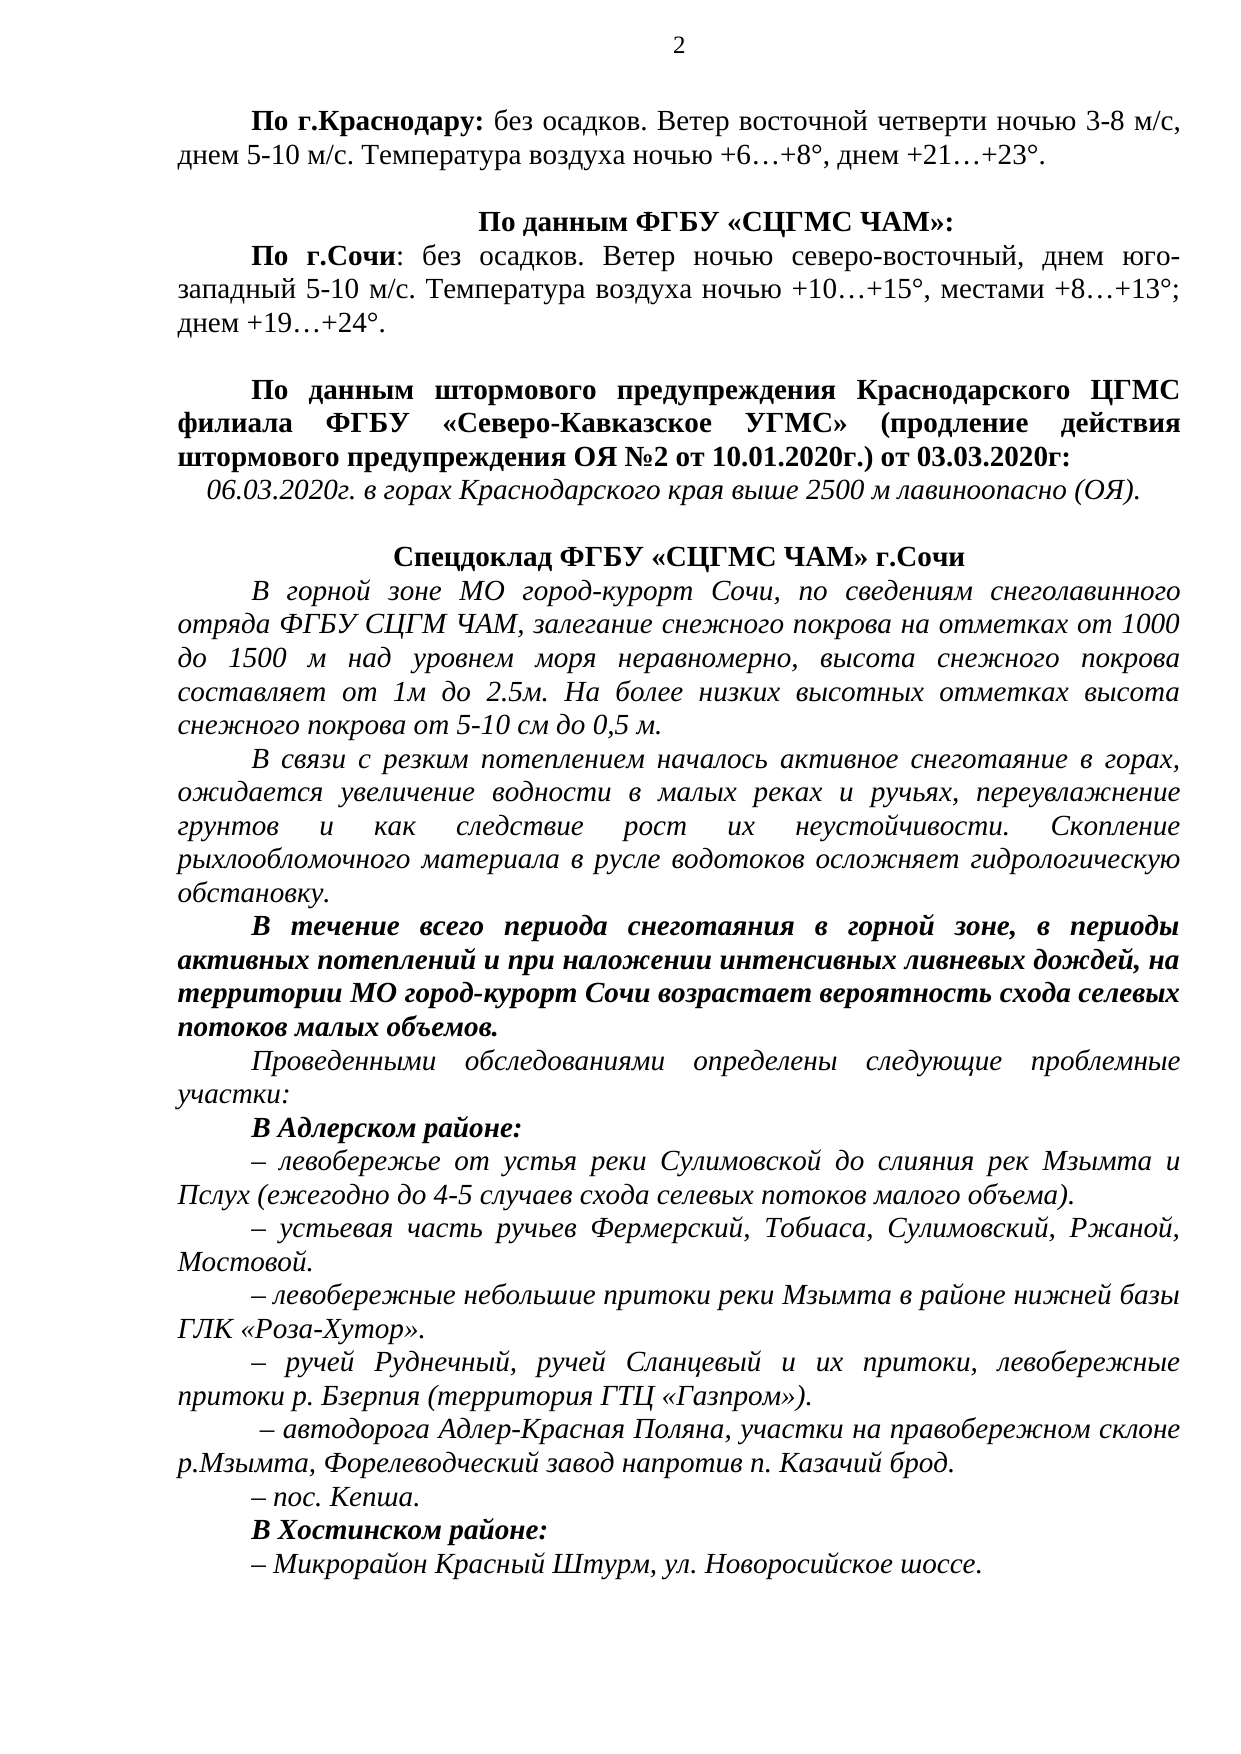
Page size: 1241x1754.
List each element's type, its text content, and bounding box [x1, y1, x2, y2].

text – ручей Руднечный, ручей Сланцевый и их притоки, левобережные притоки р. Бзерпия (территория ГТЦ «Газпром»). [177, 1344, 1181, 1412]
text В Хостинском районе: [177, 1512, 1181, 1546]
text – автодорога Адлер-Красная Поляна, участки на правобережном склоне р.Мзымта, Форелеводческий завод напротив п. Казачий брод. [177, 1412, 1181, 1479]
text По данным штормового предупреждения Краснодарского ЦГМС филиала ФГБУ «Северо-Кавказское УГМС» (продление действия штормового предупреждения ОЯ №2 от 10.01.2020г.) от 03.03.2020г: [177, 372, 1181, 472]
text Спецдоклад ФГБУ «СЦГМС ЧАМ» г.Сочи [177, 539, 1181, 573]
text В горной зоне МО город-курорт Сочи, по сведениям снеголавинного отряда ФГБУ СЦГМ ЧАМ, залегание снежного покрова на отметках от 1000 до 1500 м над уровнем моря неравномерно, высота снежного покрова составляет от 1м до 2.5м. На более низких высотных отметках высота снежного покрова от 5-10 см до 0,5 м. [177, 573, 1181, 741]
text – устьевая часть ручьев Фермерский, Тобиаса, Сулимовский, Ржаной, Мостовой. [177, 1210, 1181, 1277]
text – Микрорайон Красный Штурм, ул. Новоросийское шоссе. [177, 1546, 1181, 1579]
text – левобережье от устья реки Сулимовской до слияния рек Мзымта и Пслух (ежегодно до 4-5 случаев схода селевых потоков малого объема). [177, 1143, 1181, 1210]
text – левобережные небольшие притоки реки Мзымта в районе нижней базы ГЛК «Роза-Хутор». [177, 1277, 1181, 1344]
text По г.Сочи: без осадков. Ветер ночью северо-восточный, днем юго-западный 5-10 м/с. Температура воздуха ночью +10…+15°, местами +8…+13°; днем +19…+24°. [177, 238, 1181, 338]
text По данным ФГБУ «СЦГМС ЧАМ»: [177, 204, 1181, 238]
text В течение всего периода снеготаяния в горной зоне, в периоды активных потеплений и при наложении интенсивных ливневых дождей, на территории МО город-курорт Сочи возрастает вероятность схода селевых потоков малых объемов. [177, 908, 1181, 1043]
text В связи с резким потеплением началось активное снеготаяние в горах, ожидается увеличение водности в малых реках и ручьях, переувлажнение грунтов и как следствие рост их неустойчивости. Скопление рыхлообломочного материала в русле водотоков осложняет гидрологическую обстановку. [177, 741, 1181, 908]
text 06.03.2020г. в горах Краснодарского края выше 2500 м лавиноопасно (ОЯ). [177, 472, 1181, 506]
text По г.Краснодару: без осадков. Ветер восточной четверти ночью 3-8 м/с, днем 5-10 м/с. Температура воздуха ночью +6…+8°, днем +21…+23°. [177, 103, 1181, 171]
text – пос. Кепша. [177, 1479, 1181, 1512]
text В Адлерском районе: [177, 1110, 1181, 1143]
text Проведенными обследованиями определены следующие проблемные участки: [177, 1043, 1181, 1110]
